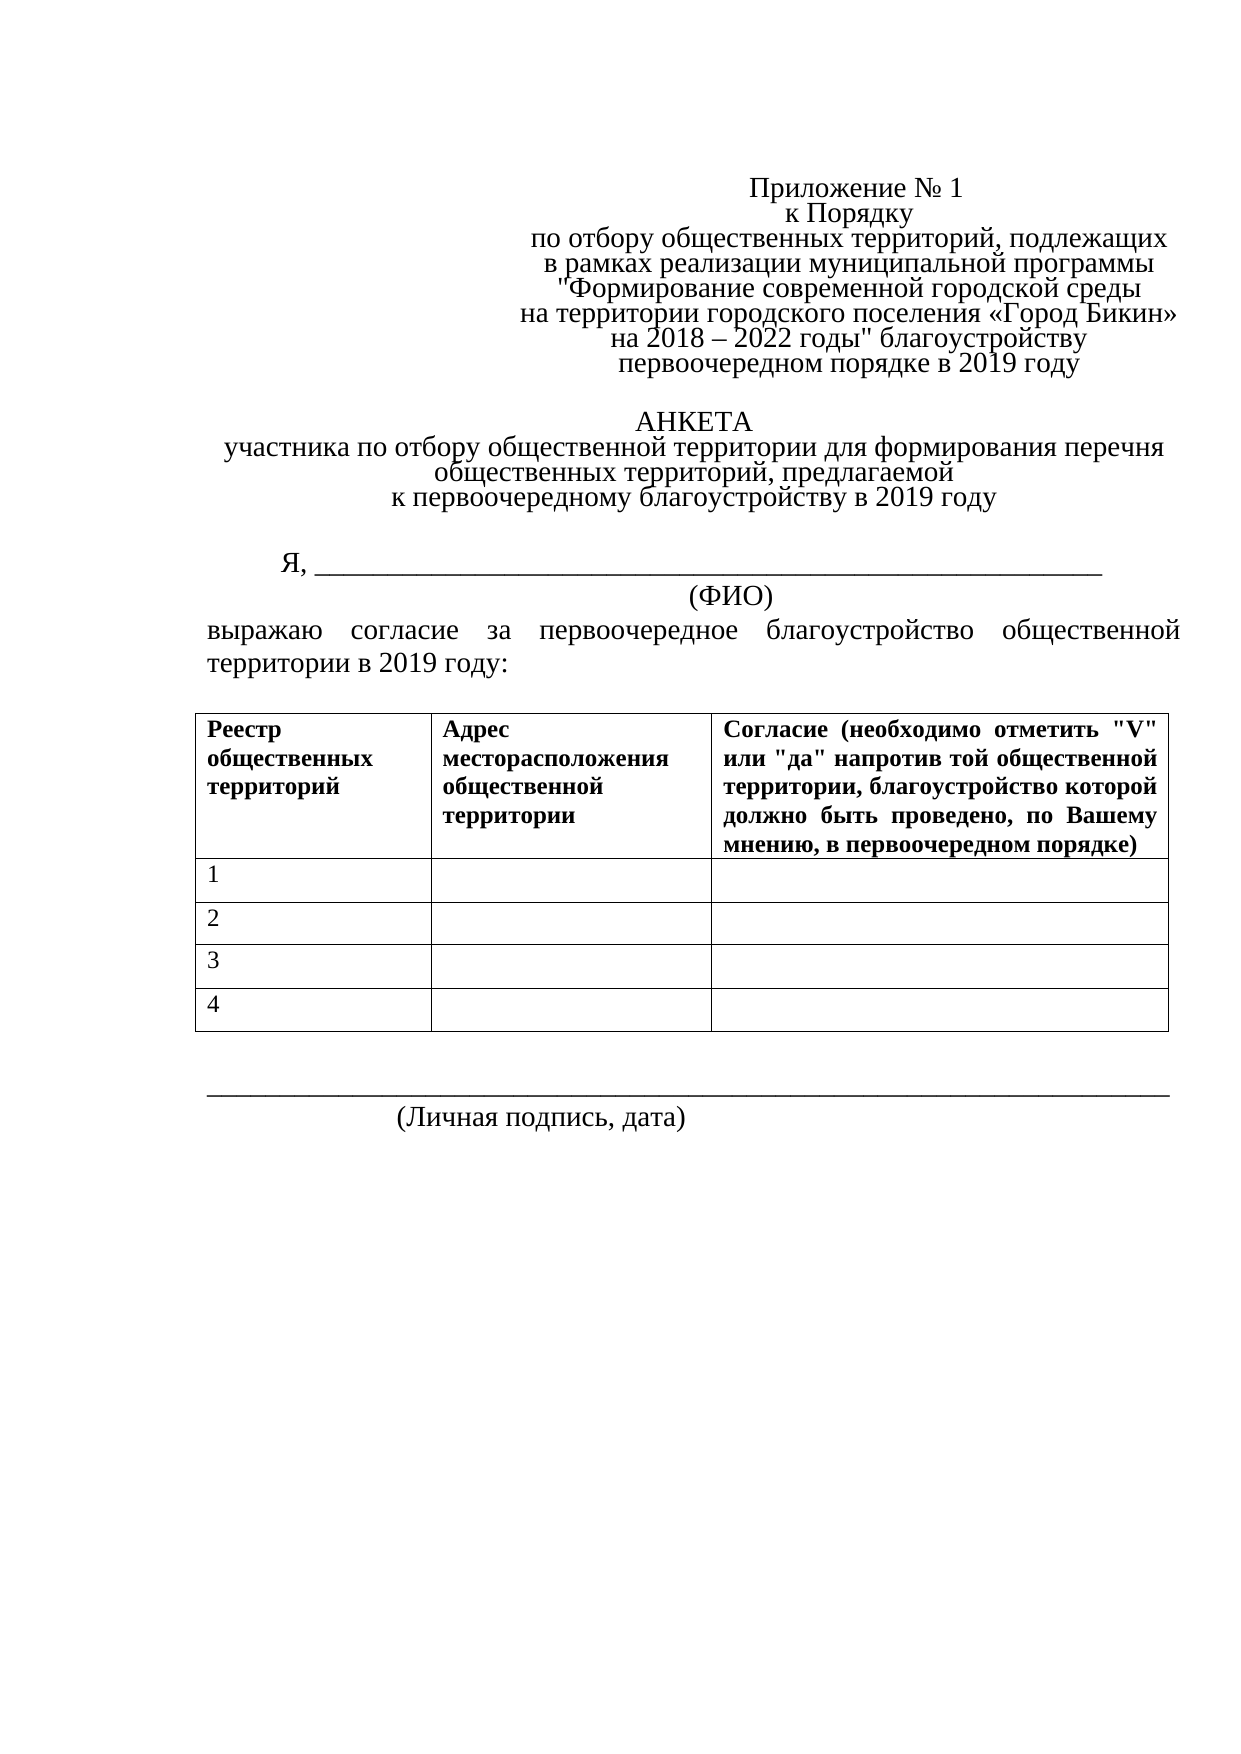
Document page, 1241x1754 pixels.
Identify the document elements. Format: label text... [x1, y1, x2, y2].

table_header Реестр общественных территорий [196, 714, 431, 858]
table_cell [712, 859, 1168, 902]
table_header Согласие (необходимо отметить "V" или "да" напротив той общественной территории, благоустройство которой должно быть проведено, по Вашему мнению, в первоочередном порядке) [712, 714, 1168, 858]
text к Порядку [517, 202, 1181, 227]
table_cell [432, 945, 711, 988]
table_cell [432, 859, 711, 902]
text (Личная подпись, дата) [207, 1099, 1181, 1133]
text АНКЕТА [207, 411, 1181, 436]
table_cell [712, 903, 1168, 944]
text в рамках реализации муниципальной программы [517, 252, 1181, 277]
table_cell 3 [196, 945, 431, 988]
text по отбору общественных территорий, подлежащих [517, 227, 1181, 252]
table_cell 4 [196, 989, 431, 1031]
table_cell [712, 945, 1168, 988]
text (ФИО) [207, 578, 1181, 612]
text __________________________________________________________________ [207, 1066, 1181, 1099]
text участника по отбору общественной территории для формирования перечня общественных территорий, предлагаемой [207, 436, 1181, 486]
text на территории городского поселения «Город Бикин» на 2018 – 2022 годы" благоустройству первоочередном порядке в 2019 году [517, 302, 1181, 377]
table_cell 2 [196, 903, 431, 944]
table_cell 1 [196, 859, 431, 902]
table_cell [712, 989, 1168, 1031]
text "Формирование современной городской среды [517, 277, 1181, 302]
table_cell [432, 989, 711, 1031]
table_header Адрес месторасположения общественной территории [432, 714, 711, 858]
text выражаю согласие за первоочередное благоустройство общественной территории в 2019 году: [207, 612, 1181, 679]
text Приложение № 1 [517, 177, 1181, 202]
text Я, ______________________________________________________ [207, 545, 1181, 578]
text к первоочередному благоустройству в 2019 году [207, 486, 1181, 511]
table_cell [432, 903, 711, 944]
